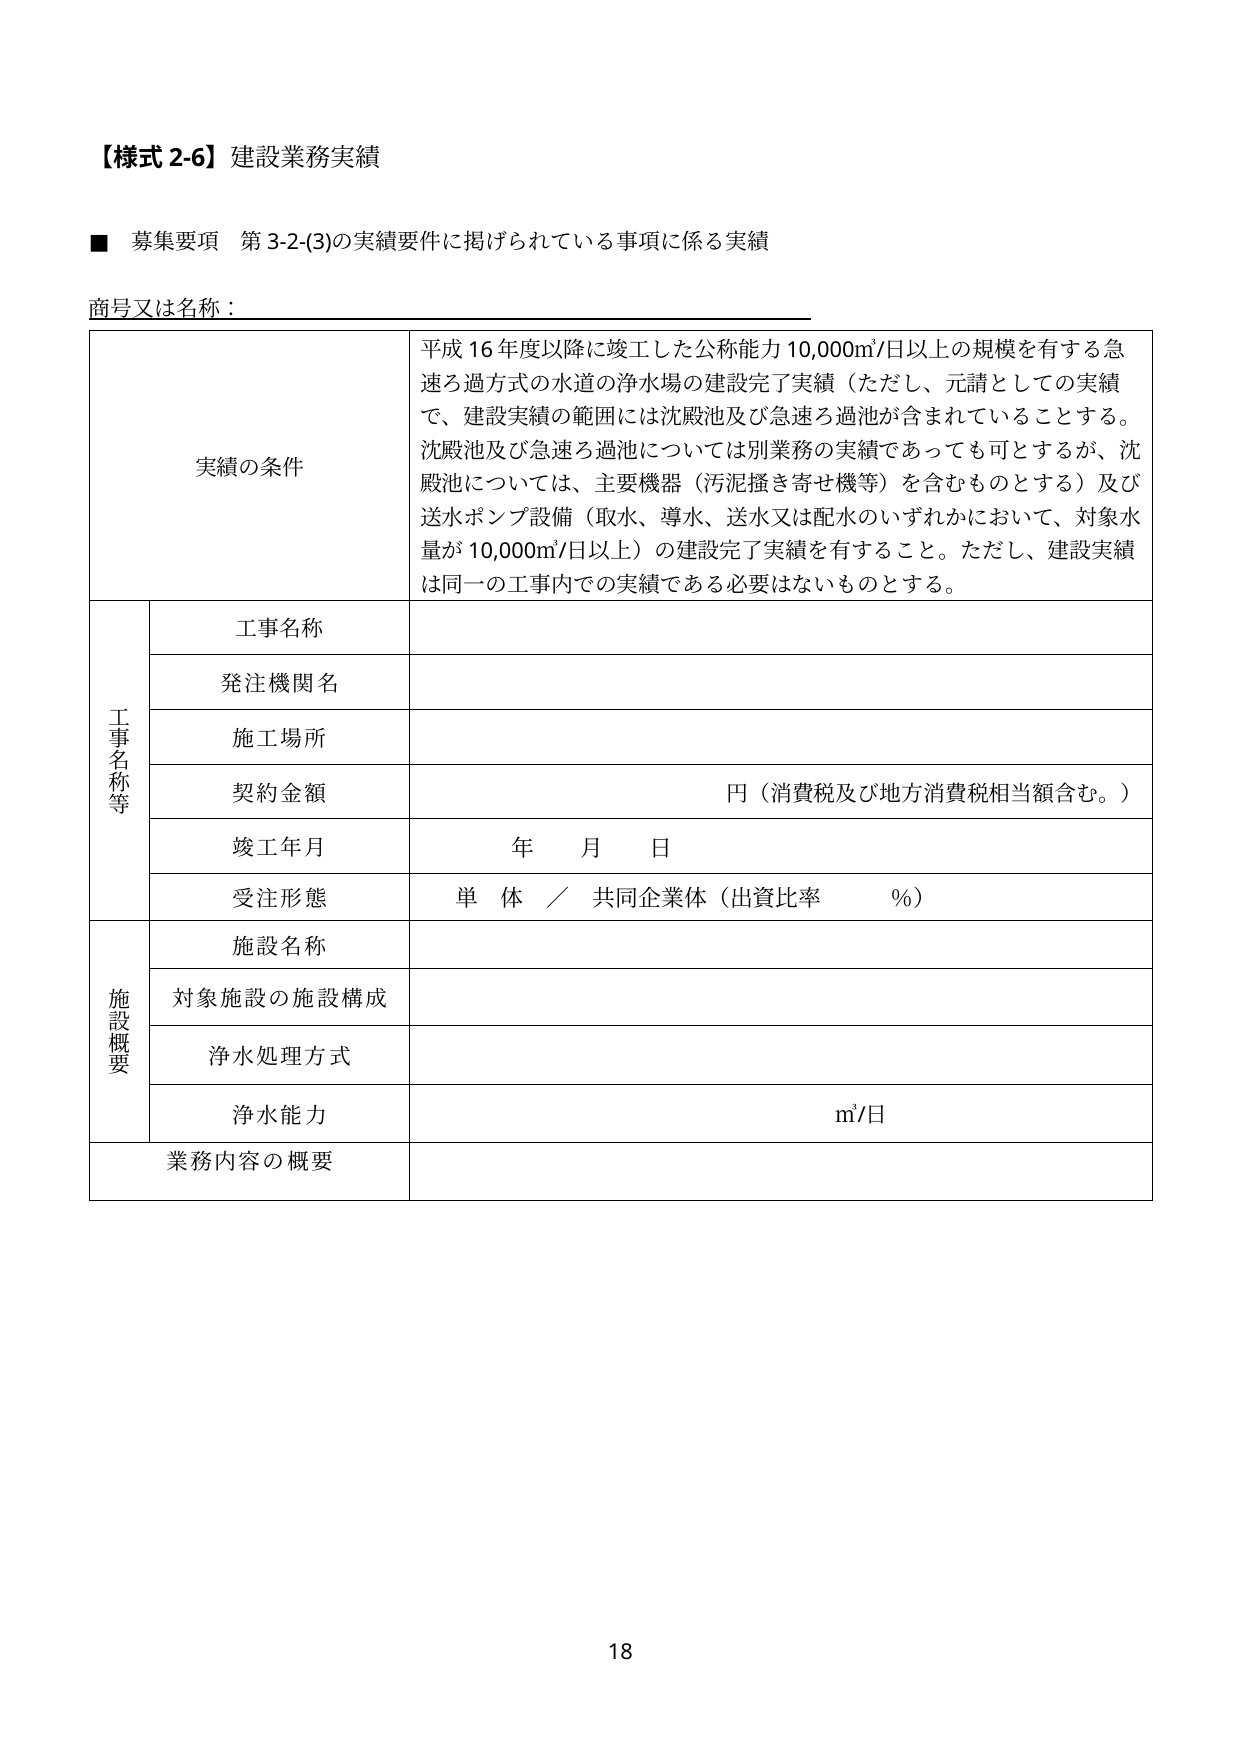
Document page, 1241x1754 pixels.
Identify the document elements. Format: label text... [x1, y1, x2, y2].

table_header 実績の条件 [90, 331, 409, 599]
table_cell 施設概要 [90, 921, 149, 1142]
table_cell 施設名称 [150, 921, 409, 968]
table_cell [410, 710, 1152, 764]
text 商号又は名称： [89, 290, 1152, 323]
table_cell 単 体 ／ 共同企業体（出資比率 ％） [410, 874, 1152, 920]
table_cell 円（消費税及び地方消費税相当額含む。） [410, 765, 1152, 818]
text ■ 募集要項 第3-2-(3)の実績要件に掲げられている事項に係る実績 [89, 223, 1152, 256]
table_cell 竣工年月 [150, 819, 409, 873]
table_cell [410, 1143, 1152, 1200]
table_cell 年 月 日 [410, 819, 1152, 873]
table_header 平成16年度以降に竣工した公称能力10,000㎥/日以上の規模を有する急速ろ過方式の水道の浄水場の建設完了実績（ただし、元請としての実績で、建設実績の範囲には沈殿池及び急速ろ過池が含まれていることする。沈殿池及び急速ろ過池については別業務の実績であっても可とするが、沈殿池については、主要機器（汚泥搔き寄せ機等）を含むものとする）及び送水ポンプ設備（取水、導水、送水又は配水のいずれかにおいて、対象水量が10,000㎥/日以上）の建設完了実績を有すること。ただし、建設実績は同一の工事内での実績である必要はないものとする。 [410, 331, 1152, 599]
table_cell 浄水処理方式 [150, 1026, 409, 1084]
table_cell 施工場所 [150, 710, 409, 764]
table_cell 工事名称 [150, 601, 409, 654]
table_cell 工事名称等 [90, 601, 149, 920]
table_cell [410, 921, 1152, 968]
table_cell 契約金額 [150, 765, 409, 818]
table_cell 受注形態 [150, 874, 409, 920]
table_cell [410, 1026, 1152, 1084]
table_cell [410, 969, 1152, 1025]
table_cell 発注機関名 [150, 655, 409, 709]
table_cell ㎥/日 [410, 1085, 1152, 1142]
table_cell 対象施設の施設構成 [150, 969, 409, 1025]
subtitle 【様式2-6】建設業務実績 [89, 122, 1152, 189]
table_cell [410, 655, 1152, 709]
table_cell 浄水能力 [150, 1085, 409, 1142]
table_cell [410, 601, 1152, 654]
table_cell 業務内容の概要 [90, 1143, 409, 1200]
